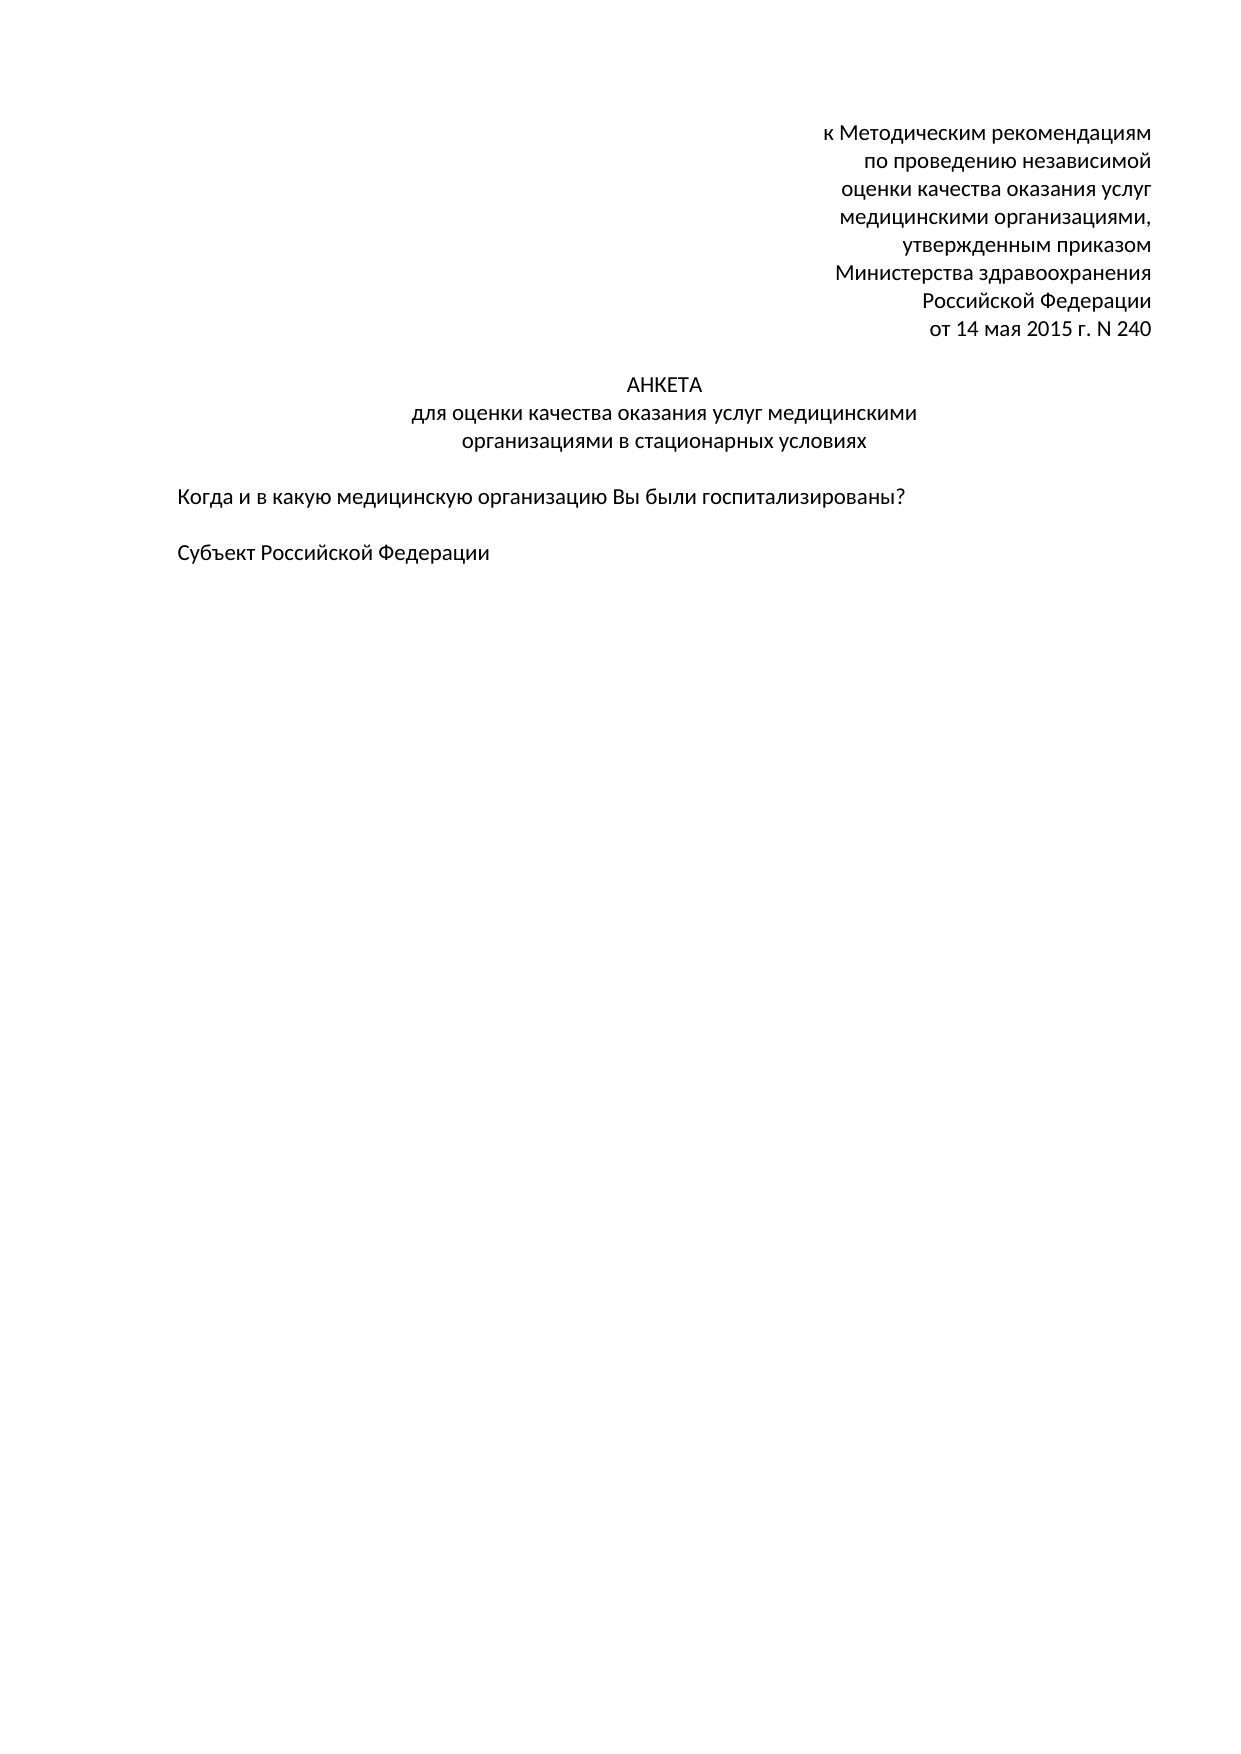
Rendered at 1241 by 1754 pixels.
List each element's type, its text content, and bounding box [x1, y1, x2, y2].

text для оценки качества оказания услуг медицинскими [177, 398, 1152, 426]
text медицинскими организациями, [177, 202, 1152, 230]
text АНКЕТА [177, 370, 1152, 398]
text Субъект Российской Федерации [177, 538, 1152, 566]
text Российской Федерации [177, 286, 1152, 314]
text от 14 мая 2015 г. N 240 [177, 314, 1152, 342]
text Когда и в какую медицинскую организацию Вы были госпитализированы? [177, 482, 1152, 510]
text Министерства здравоохранения [177, 258, 1152, 286]
text организациями в стационарных условиях [177, 426, 1152, 454]
text оценки качества оказания услуг [177, 174, 1152, 202]
text утвержденным приказом [177, 230, 1152, 258]
text по проведению независимой [177, 146, 1152, 174]
text к Методическим рекомендациям [177, 118, 1152, 146]
